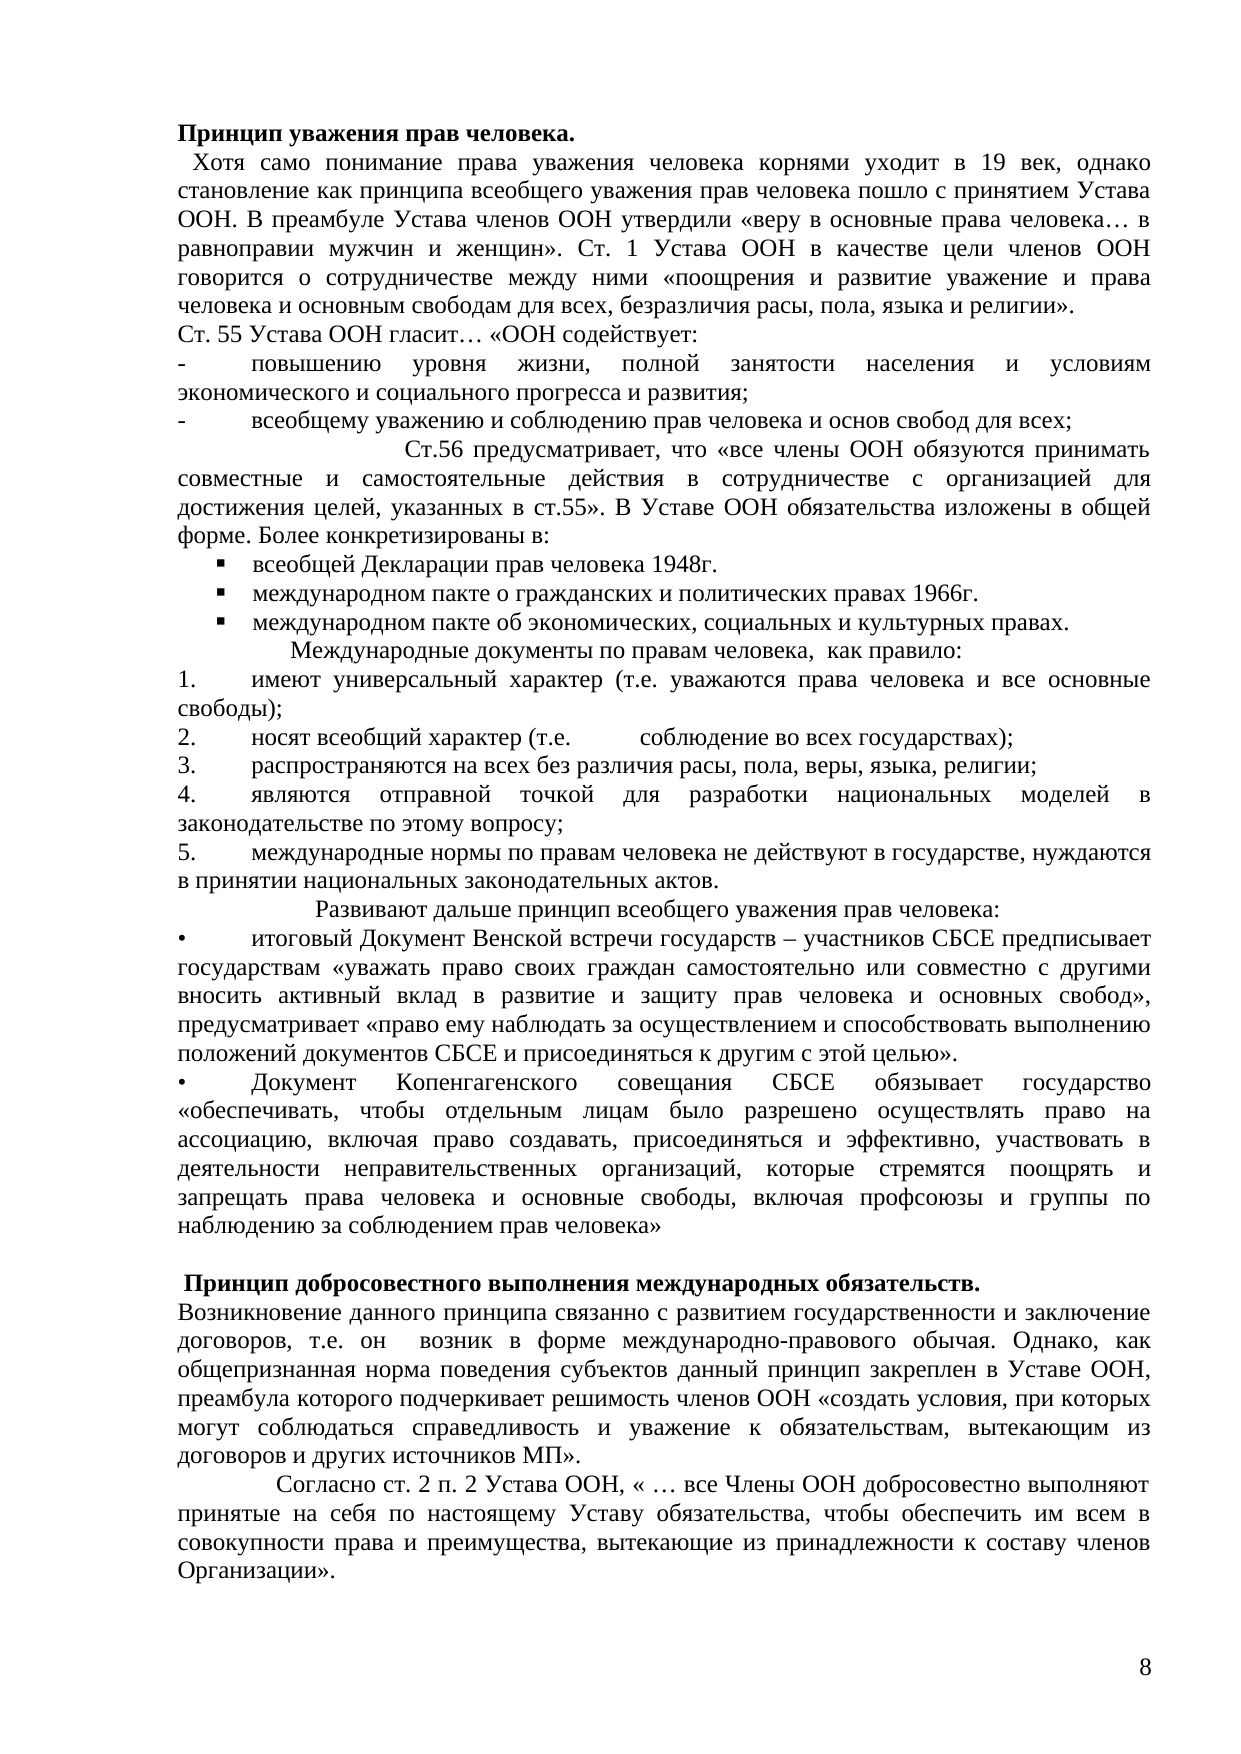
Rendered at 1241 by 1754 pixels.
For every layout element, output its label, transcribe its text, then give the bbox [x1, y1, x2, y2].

text Международные документы по правам человека, как правило: [177, 636, 1152, 664]
text 1. имеют универсальный характер (т.е. уважаются права человека и все основные свободы); [177, 664, 1152, 722]
text Хотя само понимание права уважения человека корнями уходит в 19 век, однако становление как принципа всеобщего уважения прав человека пошло с принятием Устава ООН. В преамбуле Устава членов ООН утвердили «веру в основные права человека… в равноправии мужчин и женщин». Ст. 1 Устава ООН в качестве цели членов ООН говорится о сотрудничестве между ними «поощрения и развитие уважение и права человека и основным свободам для всех, безразличия расы, пола, языка и религии». [177, 147, 1152, 319]
text 3. распространяются на всех без различия расы, пола, веры, языка, религии; [177, 751, 1152, 779]
list всеобщей Декларации прав человека 1948г. [215, 549, 1152, 578]
text • Документ Копенгагенского совещания СБСЕ обязывает государство «обеспечивать, чтобы отдельным лицам было разрешено осуществлять право на ассоциацию, включая право создавать, присоединяться и эффективно, участвовать в деятельности неправительственных организаций, которые стремятся поощрять и запрещать права человека и основные свободы, включая профсоюзы и группы по наблюдению за соблюдением прав человека» [177, 1067, 1152, 1239]
text Ст. 55 Устава ООН гласит… «ООН содействует: [177, 319, 1152, 348]
text - повышению уровня жизни, полной занятости населения и условиям экономического и социального прогресса и развития; [177, 348, 1152, 406]
text 5. международные нормы по правам человека не действуют в государстве, нуждаются в принятии национальных законодательных актов. [177, 837, 1152, 894]
text Возникновение данного принципа связанно с развитием государственности и заключение договоров, т.е. он возник в форме международно-правового обычая. Однако, как общепризнанная норма поведения субъектов данный принцип закреплен в Уставе ООН, преамбула которого подчеркивает решимость членов ООН «создать условия, при которых могут соблюдаться справедливость и уважение к обязательствам, вытекающим из договоров и других источников МП». [177, 1297, 1152, 1469]
list международном пакте об экономических, социальных и культурных правах. [215, 607, 1152, 636]
text - всеобщему уважению и соблюдению прав человека и основ свобод для всех; [177, 406, 1152, 434]
text • итоговый Документ Венской встречи государств – участников СБСЕ предписывает государствам «уважать право своих граждан самостоятельно или совместно с другими вносить активный вклад в развитие и защиту прав человека и основных свобод», предусматривает «право ему наблюдать за осуществлением и способствовать выполнению положений документов СБСЕ и присоединяться к другим с этой целью». [177, 923, 1152, 1067]
text 4. являются отправной точкой для разработки национальных моделей в законодательстве по этому вопросу; [177, 779, 1152, 837]
text Принцип добросовестного выполнения международных обязательств. [177, 1268, 1152, 1297]
text Развивают дальше принцип всеобщего уважения прав человека: [177, 894, 1152, 923]
text Принцип уважения прав человека. [177, 118, 1152, 147]
text 2. носят всеобщий характер (т.е. соблюдение во всех государствах); [177, 722, 1152, 751]
text Ст.56 предусматривает, что «все члены ООН обязуются принимать совместные и самостоятельные действия в сотрудничестве с организацией для достижения целей, указанных в ст.55». В Уставе ООН обязательства изложены в общей форме. Более конкретизированы в: [177, 434, 1152, 549]
text Согласно ст. 2 п. 2 Устава ООН, « … все Члены ООН добросовестно выполняют принятые на себя по настоящему Уставу обязательства, чтобы обеспечить им всем в совокупности права и преимущества, вытекающие из принадлежности к составу членов Организации». [177, 1469, 1152, 1584]
list международном пакте о гражданских и политических правах 1966г. [215, 578, 1152, 607]
